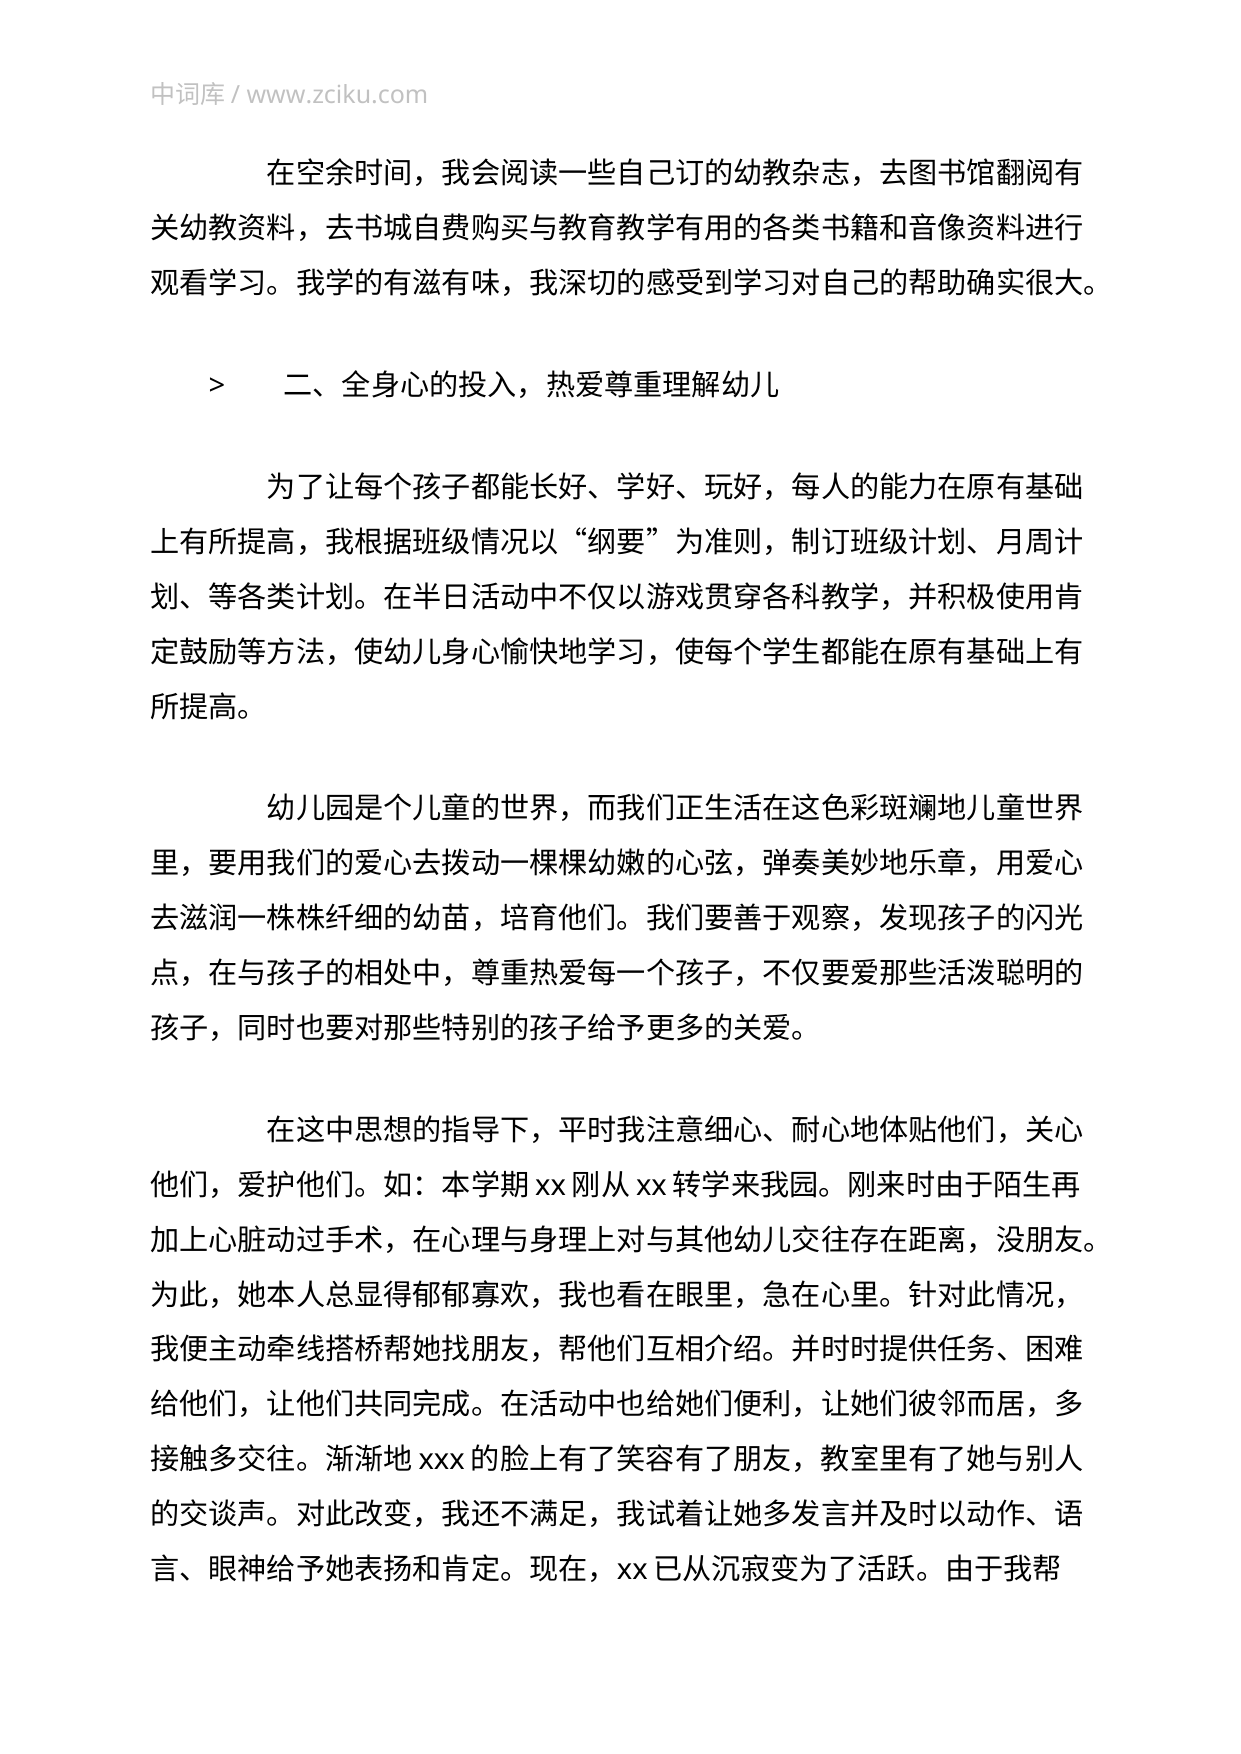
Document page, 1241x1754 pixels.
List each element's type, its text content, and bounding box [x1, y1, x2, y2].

text 为了让每个孩子都能长好、学好、玩好，每人的能力在原有基础上有所提高，我根据班级情况以“纲要”为准则，制订班级计划、月周计划、等各类计划。在半日活动中不仅以游戏贯穿各科教学，并积极使用肯定鼓励等方法，使幼儿身心愉快地学习，使每个学生都能在原有基础上有所提高。 [150, 463, 1090, 725]
text > 二、全身心的投入，热爱尊重理解幼儿 [150, 362, 1090, 404]
text 在空余时间，我会阅读一些自己订的幼教杂志，去图书馆翻阅有关幼教资料，去书城自费购买与教育教学有用的各类书籍和音像资料进行观看学习。我学的有滋有味，我深切的感受到学习对自己的帮助确实很大。 [150, 150, 1090, 302]
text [150, 1106, 1090, 1588]
text 幼儿园是个儿童的世界，而我们正生活在这色彩斑斓地儿童世界里，要用我们的爱心去拨动一棵棵幼嫩的心弦，弹奏美妙地乐章，用爱心去滋润一株株纤细的幼苗，培育他们。我们要善于观察，发现孩子的闪光点，在与孩子的相处中，尊重热爱每一个孩子，不仅要爱那些活泼聪明的孩子，同时也要对那些特别的孩子给予更多的关爱。 [150, 785, 1090, 1047]
